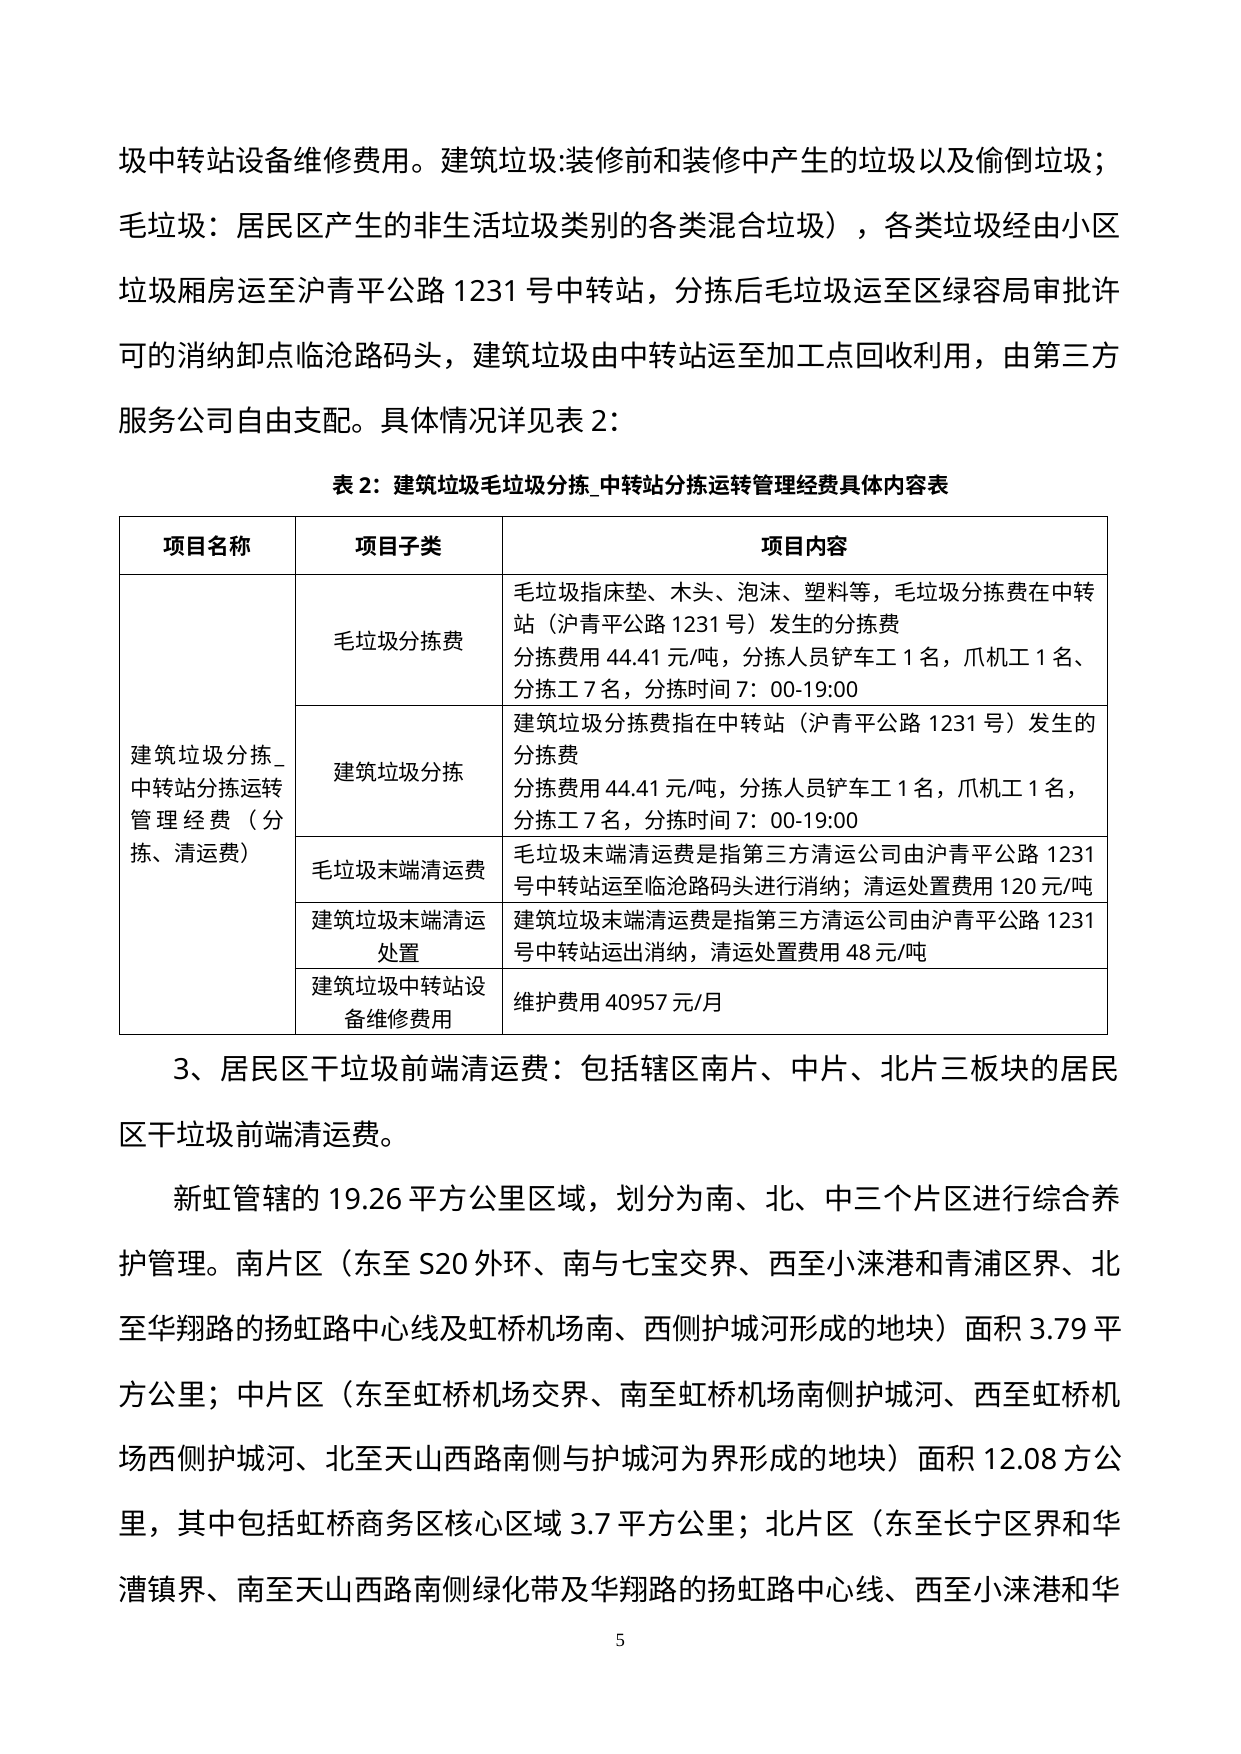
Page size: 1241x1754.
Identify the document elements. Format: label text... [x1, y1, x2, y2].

table_header 项目子类 [296, 517, 502, 573]
table_cell 建筑垃圾末端清运费是指第三方清运公司由沪青平公路1231号中转站运出消纳，清运处置费用48元/吨 [503, 903, 1107, 968]
text 表2：建筑垃圾毛垃圾分拣_中转站分拣运转管理经费具体内容表 [118, 467, 1122, 500]
table_cell 建筑垃圾分拣 [296, 706, 502, 836]
table_cell 建筑垃圾末端清运处置 [296, 903, 502, 968]
table_cell 建筑垃圾分拣_中转站分拣运转管理经费（分拣、清运费） [120, 575, 295, 1034]
table_header 项目名称 [120, 517, 295, 573]
table_cell 毛垃圾末端清运费是指第三方清运公司由沪青平公路1231号中转站运至临沧路码头进行消纳；清运处置费用120元/吨 [503, 837, 1107, 902]
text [118, 126, 1122, 451]
table_cell 维护费用40957元/月 [503, 969, 1107, 1034]
table_cell 毛垃圾分拣费 [296, 575, 502, 704]
text 3、居民区干垃圾前端清运费：包括辖区南片、中片、北片三板块的居民区干垃圾前端清运费。 [118, 1035, 1122, 1165]
table_cell 建筑垃圾中转站设备维修费用 [296, 969, 502, 1034]
table_cell 建筑垃圾分拣费指在中转站（沪青平公路1231号）发生的分拣费 分拣费用44.41元/吨，分拣人员铲车工1名，爪机工1名， 分拣工7名，分拣时间7：00-19:00 [503, 706, 1107, 836]
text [118, 1165, 1122, 1620]
table_header 项目内容 [503, 517, 1107, 573]
table_cell 毛垃圾末端清运费 [296, 837, 502, 902]
table_cell 毛垃圾指床垫、木头、泡沫、塑料等，毛垃圾分拣费在中转站（沪青平公路1231号）发生的分拣费 分拣费用44.41元/吨，分拣人员铲车工1名，爪机工1名、分拣工7名，分拣时间7：00-19:00 [503, 575, 1107, 704]
